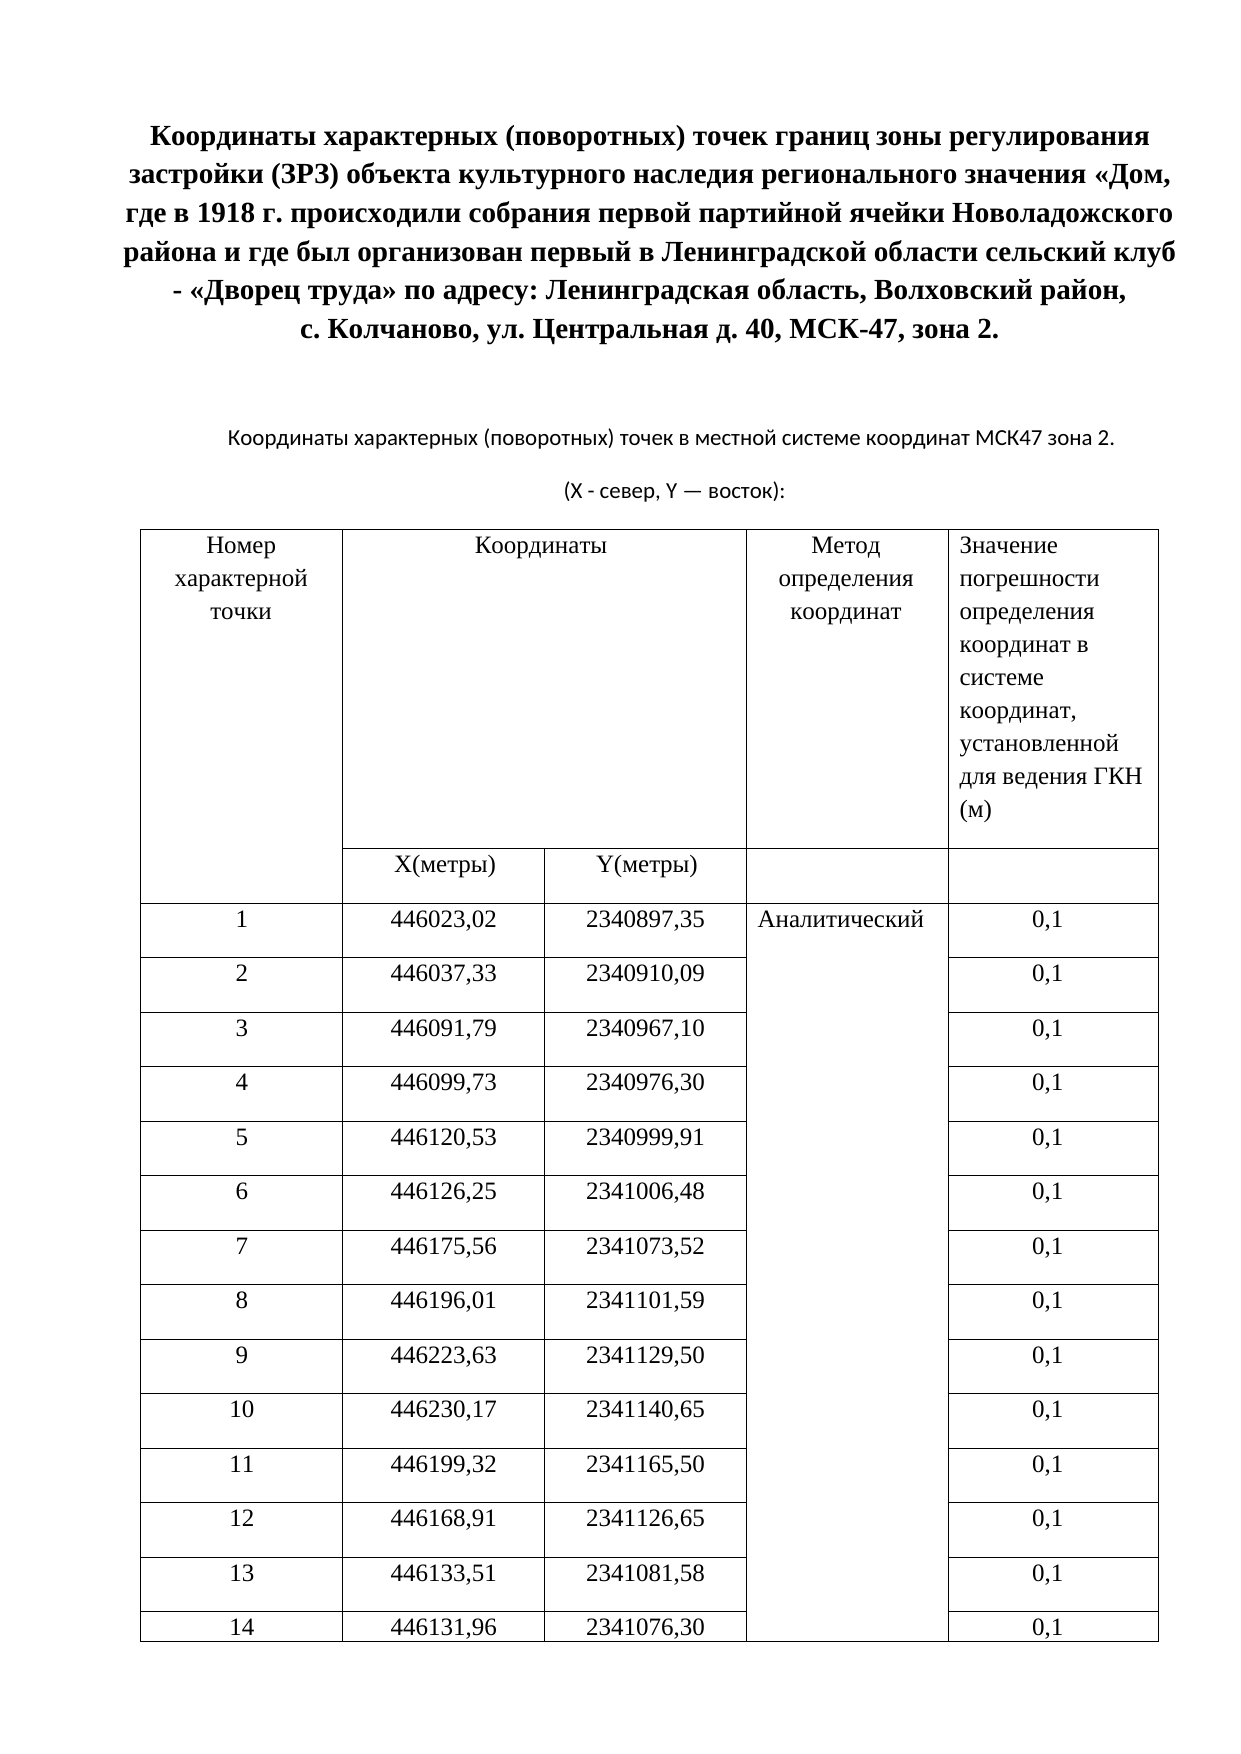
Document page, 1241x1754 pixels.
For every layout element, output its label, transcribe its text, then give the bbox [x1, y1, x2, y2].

table_cell 446230,17 [343, 1394, 544, 1448]
table_cell 14 [141, 1612, 342, 1641]
table_cell 1 [141, 904, 342, 957]
table_cell 2341006,48 [545, 1176, 746, 1230]
table_cell 0,1 [949, 1503, 1158, 1557]
table_cell 8 [141, 1285, 342, 1339]
table_cell 0,1 [949, 1285, 1158, 1339]
table_cell 0,1 [949, 1176, 1158, 1230]
table_cell 12 [141, 1503, 342, 1557]
table_cell 9 [141, 1340, 342, 1393]
text Координаты характерных (поворотных) точек границ зоны регулирования застройки (ЗРЗ) объекта культурного наследия регионального значения «Дом, где в 1918 г. происходили собрания первой партийной ячейки Новоладожского района и где был организован первый в Ленинградской области сельский клуб - «Дворец труда» по адресу: Ленинградская область, Волховский район, с. Колчаново, ул. Центральная д. 40, МСК-47, зона 2. [118, 118, 1181, 344]
table_cell 0,1 [949, 1612, 1158, 1641]
table_cell 0,1 [949, 1231, 1158, 1284]
table_cell 2341129,50 [545, 1340, 746, 1393]
table_header Метод определения координат [747, 530, 948, 848]
table_cell 2 [141, 958, 342, 1012]
table_cell 446126,25 [343, 1176, 544, 1230]
table_cell 6 [141, 1176, 342, 1230]
table_cell 0,1 [949, 1558, 1158, 1611]
table_cell [747, 849, 948, 903]
table_cell 0,1 [949, 904, 1158, 957]
text (X - север, Y — восток): [118, 476, 1226, 504]
table_cell 2340897,35 [545, 904, 746, 957]
table_cell 0,1 [949, 958, 1158, 1012]
table_cell 2341165,50 [545, 1449, 746, 1502]
table_cell 446099,73 [343, 1067, 544, 1121]
text Координаты характерных (поворотных) точек в местной системе координат МСК47 зона 2. [118, 423, 1226, 451]
table_cell 0,1 [949, 1013, 1158, 1066]
table_cell 446023,02 [343, 904, 544, 957]
table_cell 7 [141, 1231, 342, 1284]
table_cell [949, 849, 1158, 903]
table_cell 3 [141, 1013, 342, 1066]
table_cell 446223,63 [343, 1340, 544, 1393]
table_cell 2341073,52 [545, 1231, 746, 1284]
table_cell 0,1 [949, 1394, 1158, 1448]
table_cell 2340999,91 [545, 1122, 746, 1175]
table_cell 446175,56 [343, 1231, 544, 1284]
table_header Координаты [343, 530, 746, 848]
table_cell 446196,01 [343, 1285, 544, 1339]
table_cell 2340967,10 [545, 1013, 746, 1066]
table_cell 2341076,30 [545, 1612, 746, 1641]
table_cell 446199,32 [343, 1449, 544, 1502]
table_cell 446133,51 [343, 1558, 544, 1611]
table_cell 5 [141, 1122, 342, 1175]
table_cell Аналитический [747, 904, 948, 1641]
table_cell 446168,91 [343, 1503, 544, 1557]
table_header Значение погрешности определения координат в системе координат, установленной для ведения ГКН (м) [949, 530, 1158, 848]
table_cell 446131,96 [343, 1612, 544, 1641]
table_cell 446120,53 [343, 1122, 544, 1175]
table_cell 2340976,30 [545, 1067, 746, 1121]
table_cell 2341140,65 [545, 1394, 746, 1448]
table_cell X(метры) [343, 849, 544, 903]
table_cell 446037,33 [343, 958, 544, 1012]
table_cell 0,1 [949, 1122, 1158, 1175]
table_cell Y(метры) [545, 849, 746, 903]
table_header Номер характерной точки [141, 530, 342, 903]
table_cell 0,1 [949, 1340, 1158, 1393]
table_cell 0,1 [949, 1449, 1158, 1502]
table_cell 2341081,58 [545, 1558, 746, 1611]
table_cell 13 [141, 1558, 342, 1611]
table_cell 4 [141, 1067, 342, 1121]
table_cell 446091,79 [343, 1013, 544, 1066]
table_cell 11 [141, 1449, 342, 1502]
table_cell 10 [141, 1394, 342, 1448]
table_cell 0,1 [949, 1067, 1158, 1121]
table_cell 2340910,09 [545, 958, 746, 1012]
table_cell 2341126,65 [545, 1503, 746, 1557]
table_cell 2341101,59 [545, 1285, 746, 1339]
